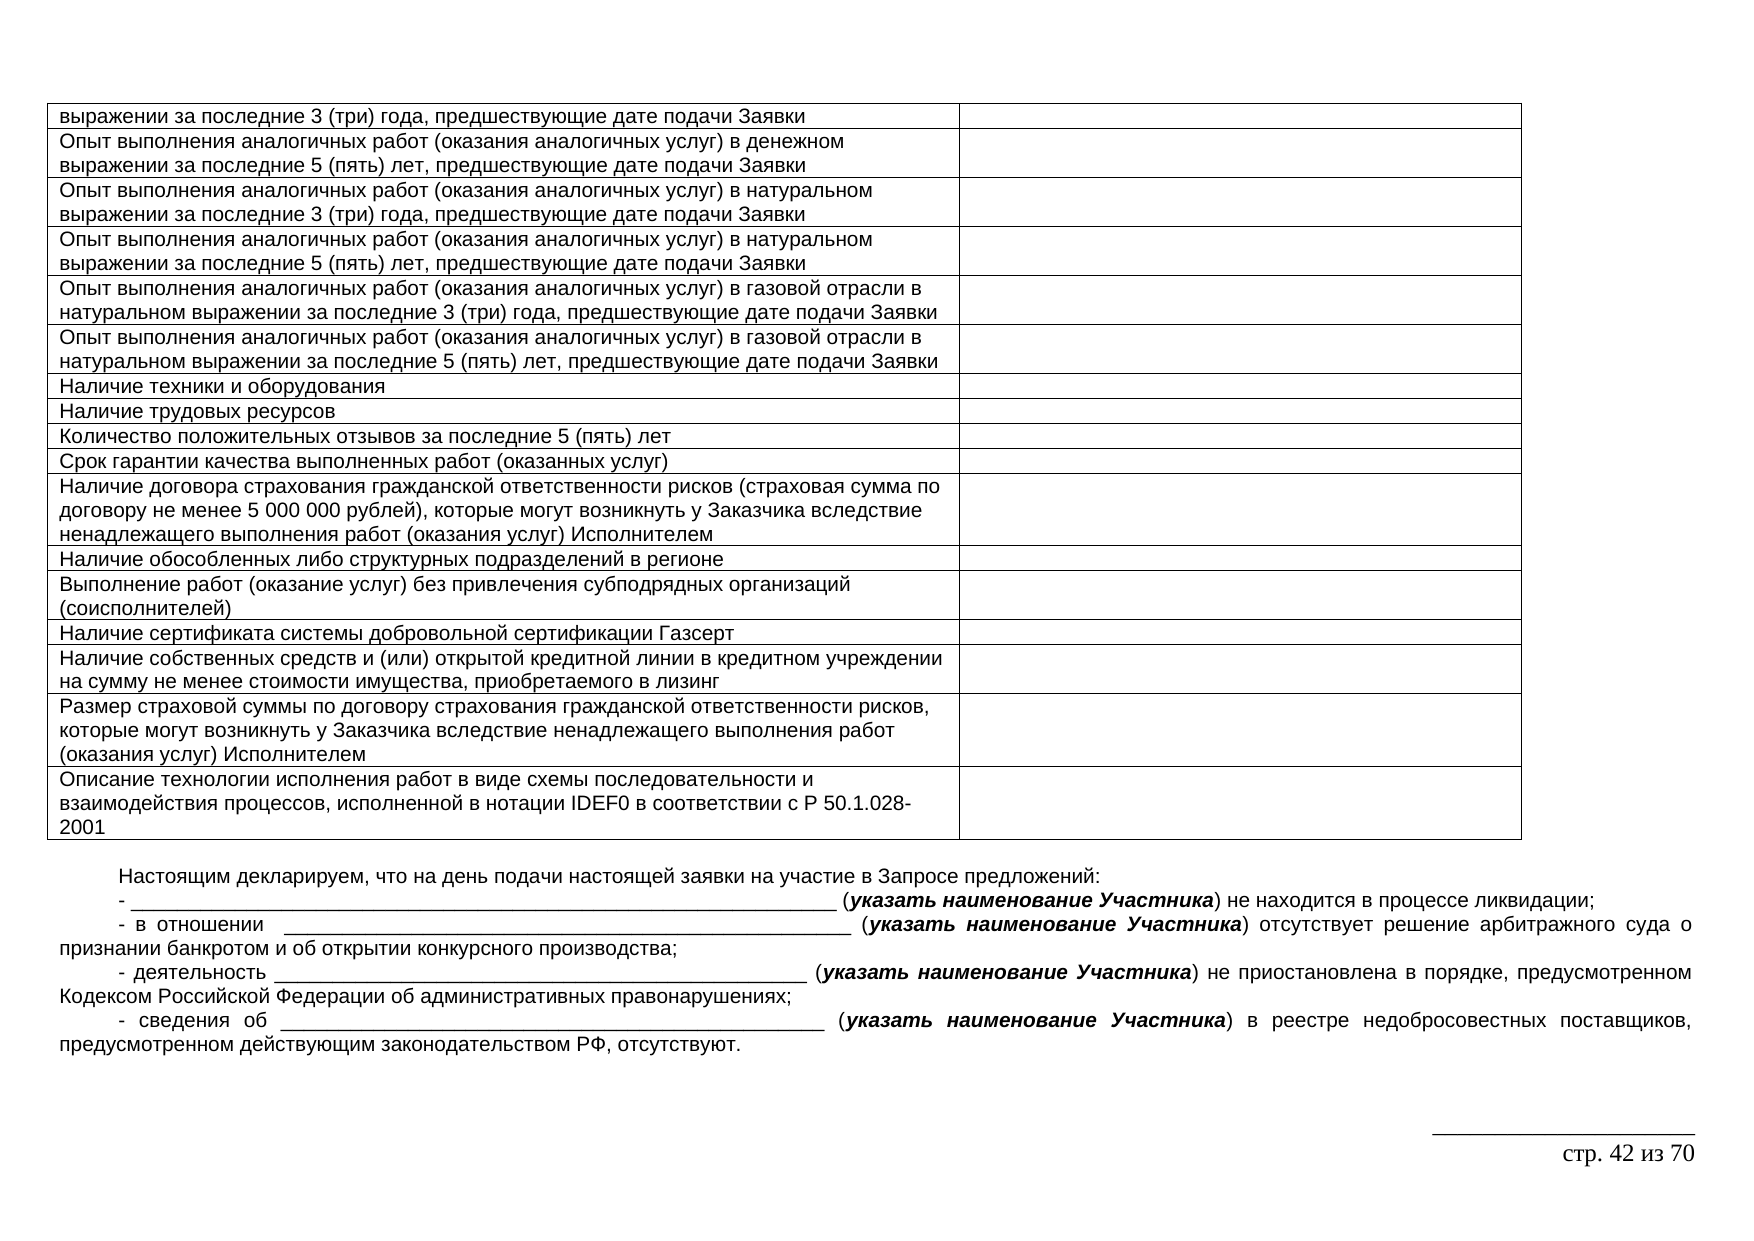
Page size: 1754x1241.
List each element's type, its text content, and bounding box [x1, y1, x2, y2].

table_cell Опыт выполнения аналогичных работ (оказания аналогичных услуг) в газовой отрасли в натуральном выражении за последние 3 (три) года, предшествующие дате подачи Заявки [48, 276, 959, 323]
table_cell [960, 178, 1521, 226]
table_cell Наличие сертификата системы добровольной сертификации Газсерт [48, 620, 959, 644]
table_cell Опыт выполнения аналогичных работ (оказания аналогичных услуг) в газовой отрасли в натуральном выражении за последние 5 (пять) лет, предшествующие дате подачи Заявки [48, 325, 959, 372]
table_cell Наличие техники и оборудования [48, 374, 959, 397]
table_cell Опыт выполнения аналогичных работ (оказания аналогичных услуг) в денежном выражении за последние 5 (пять) лет, предшествующие дате подачи Заявки [48, 129, 959, 177]
table_cell Выполнение работ (оказание услуг) без привлечения субподрядных организаций (соисполнителей) [48, 571, 959, 619]
table_cell Описание технологии исполнения работ в виде схемы последовательности и взаимодействия процессов, исполненной в нотации IDEF0 в соответствии с Р 50.1.028-2001 [48, 767, 959, 839]
table_cell [960, 374, 1521, 397]
table_cell [960, 276, 1521, 323]
table_cell [960, 767, 1521, 839]
text - сведения об _______________________________________________ (указать наименование Участника) в реестре недобросовестных поставщиков, предусмотренном действующим законодательством РФ, отсутствуют. [59, 1008, 1692, 1056]
text Настоящим декларируем, что на день подачи настоящей заявки на участие в Запросе предложений: [59, 864, 1692, 888]
table_cell Срок гарантии качества выполненных работ (оказанных услуг) [48, 449, 959, 472]
table_cell [960, 424, 1521, 447]
table_cell [960, 571, 1521, 619]
table_cell Опыт выполнения аналогичных работ (оказания аналогичных услуг) в натуральном выражении за последние 5 (пять) лет, предшествующие дате подачи Заявки [48, 227, 959, 274]
table_cell [960, 104, 1521, 128]
table_cell Количество положительных отзывов за последние 5 (пять) лет [48, 424, 959, 447]
table_cell [960, 620, 1521, 644]
table_cell [960, 694, 1521, 766]
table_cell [48, 104, 959, 128]
text - _____________________________________________________________ (указать наименование Участника) не находится в процессе ликвидации; [59, 888, 1692, 912]
table_cell Размер страховой суммы по договору страхования гражданской ответственности рисков, которые могут возникнуть у Заказчика вследствие ненадлежащего выполнения работ (оказания услуг) Исполнителем [48, 694, 959, 766]
table_cell Наличие трудовых ресурсов [48, 399, 959, 422]
table_cell [960, 129, 1521, 177]
table_cell [960, 399, 1521, 422]
table_cell Наличие договора страхования гражданской ответственности рисков (страховая сумма по договору не менее 5 000 000 рублей), которые могут возникнуть у Заказчика вследствие ненадлежащего выполнения работ (оказания услуг) Исполнителем [48, 474, 959, 545]
table_cell [960, 227, 1521, 274]
text - деятельность ______________________________________________ (указать наименование Участника) не приостановлена в порядке, предусмотренном Кодексом Российской Федерации об административных правонарушениях; [59, 960, 1692, 1008]
table_cell [960, 546, 1521, 570]
table_cell Наличие собственных средств и (или) открытой кредитной линии в кредитном учреждении на сумму не менее стоимости имущества, приобретаемого в лизинг [48, 645, 959, 693]
table_cell Наличие обособленных либо структурных подразделений в регионе [48, 546, 959, 570]
table_cell [960, 325, 1521, 372]
table_cell Опыт выполнения аналогичных работ (оказания аналогичных услуг) в натуральном выражении за последние 3 (три) года, предшествующие дате подачи Заявки [48, 178, 959, 226]
table_cell [960, 474, 1521, 545]
table_cell [960, 449, 1521, 472]
text - в отношении _________________________________________________ (указать наименование Участника) отсутствует решение арбитражного суда о признании банкротом и об открытии конкурсного производства; [59, 912, 1692, 960]
table_cell [960, 645, 1521, 693]
